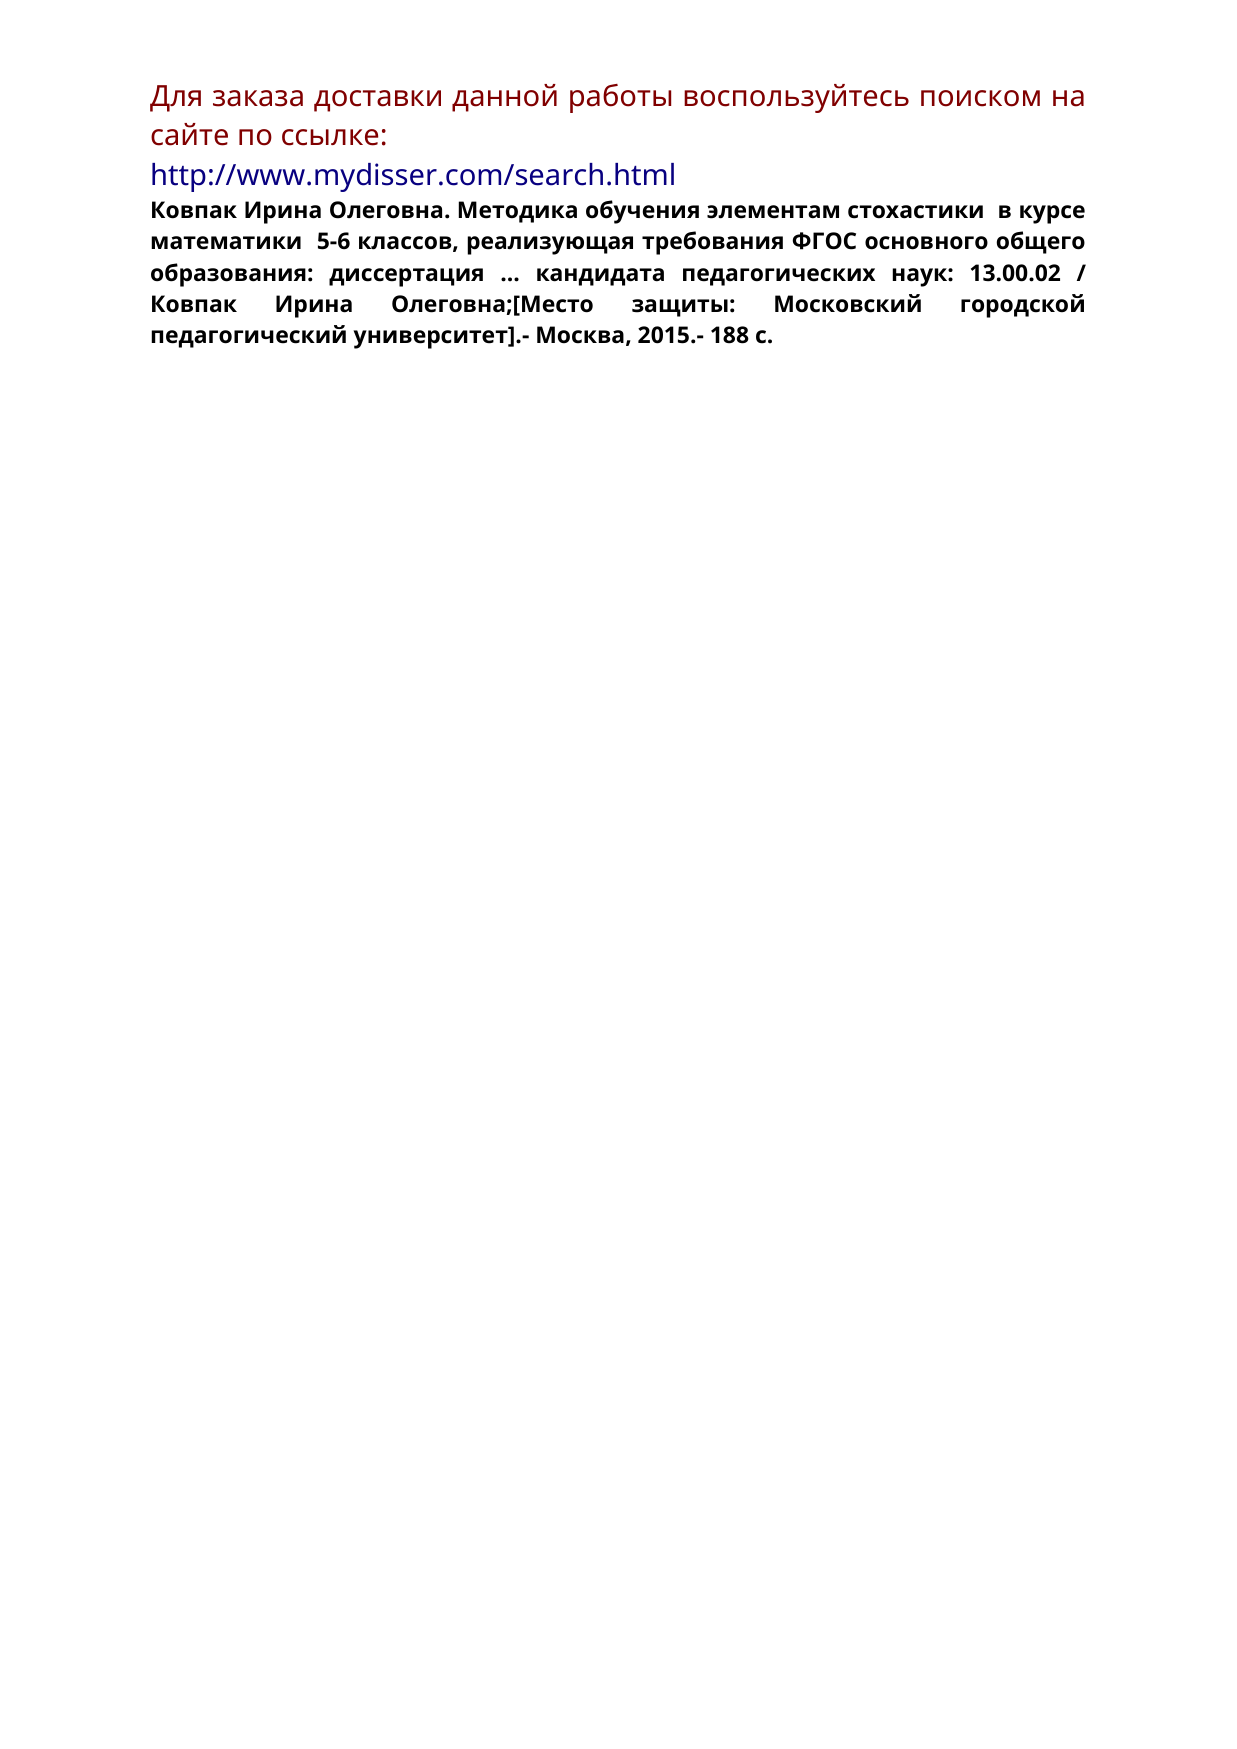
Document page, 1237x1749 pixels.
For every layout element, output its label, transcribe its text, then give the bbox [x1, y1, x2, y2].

text Ковпак Ирина Олеговна. Методика обучения элементам стохастики в курсе математики 5-6 классов, реализующая требования ФГОС основного общего образования: диссертация ... кандидата педагогических наук: 13.00.02 / Ковпак Ирина Олеговна;[Место защиты: Московский городской педагогический университет].- Москва, 2015.- 188 с. [150, 194, 1086, 350]
